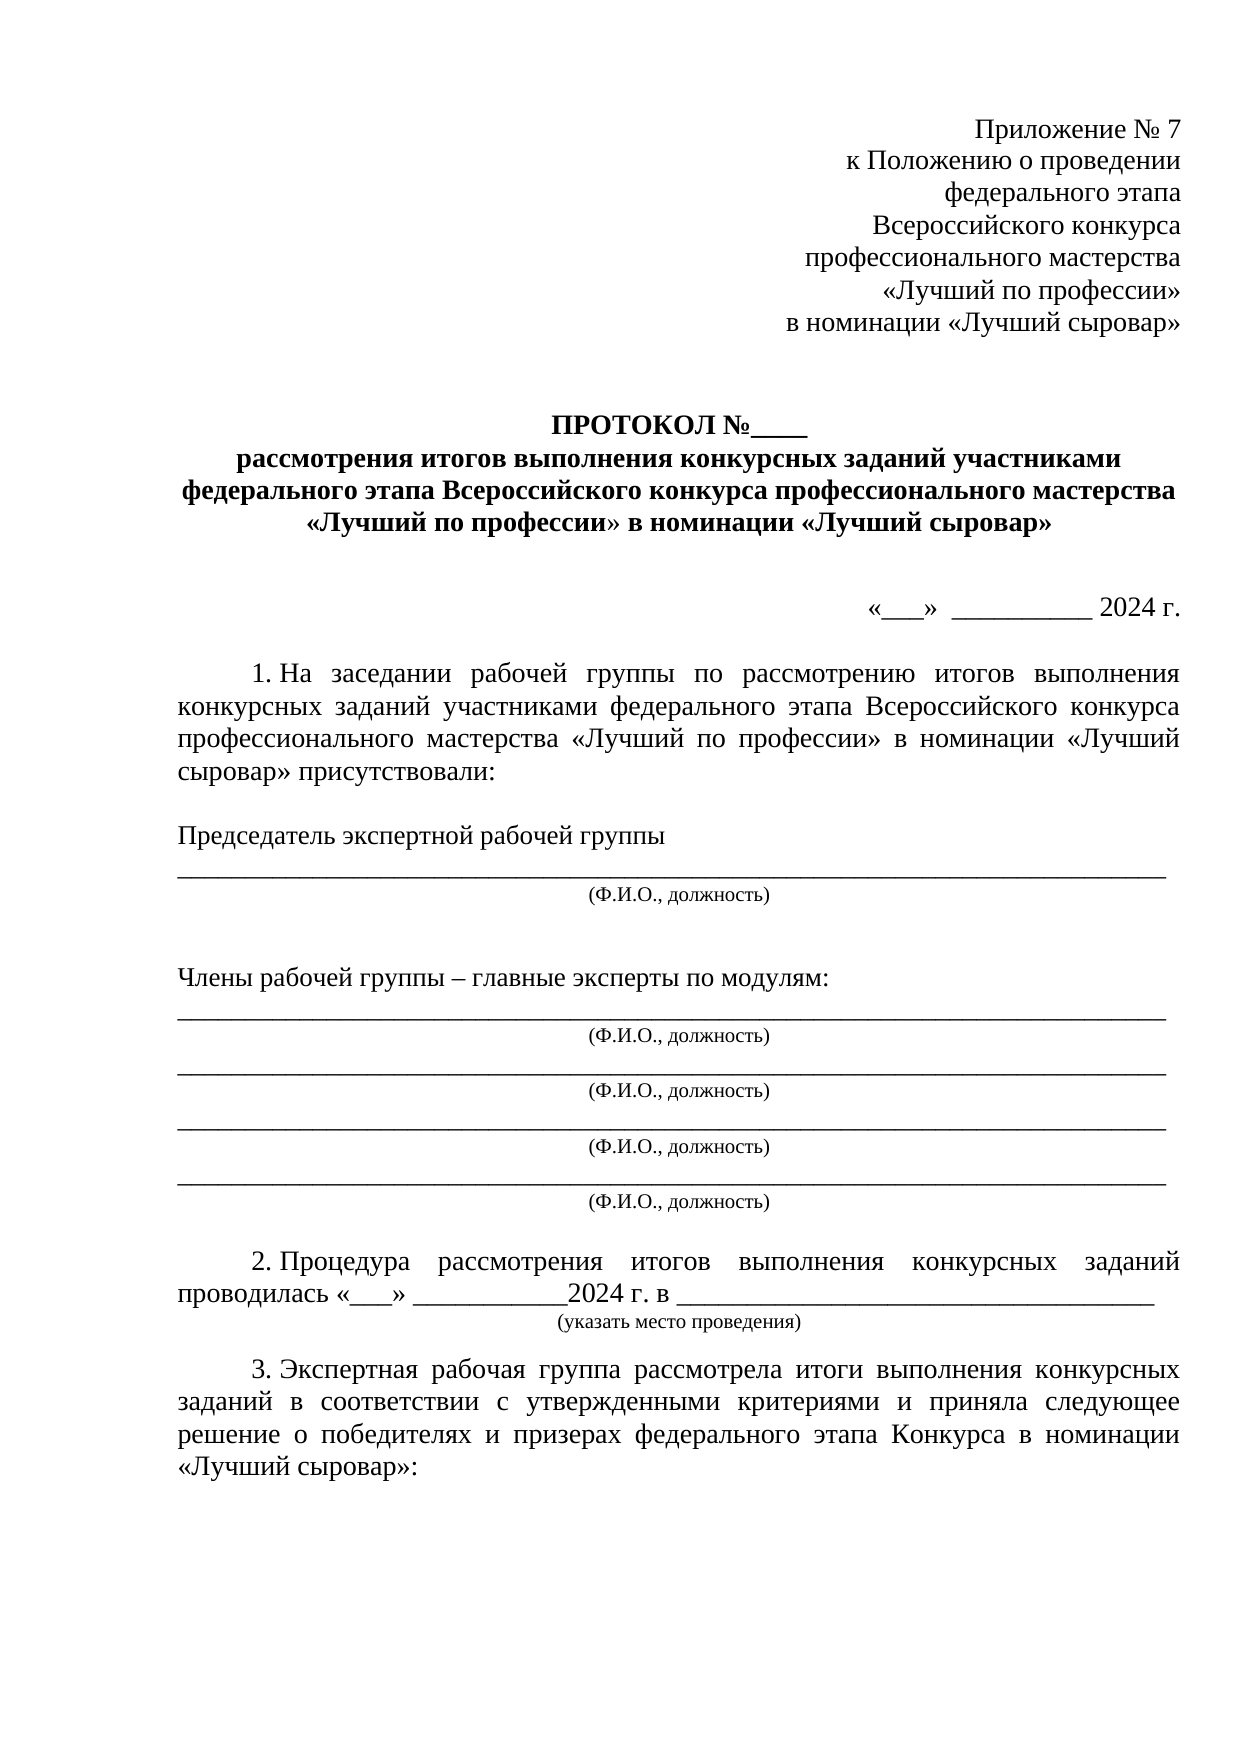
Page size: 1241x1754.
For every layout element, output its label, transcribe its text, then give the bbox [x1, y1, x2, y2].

text федерального этапа [177, 176, 1181, 208]
text _________________________________________________________________________ [177, 850, 1181, 882]
text (Ф.И.О., должность) [177, 1189, 1181, 1213]
text Члены рабочей группы – главные эксперты по модулям: [177, 961, 1181, 992]
text рассмотрения итогов выполнения конкурсных заданий участниками [177, 441, 1181, 473]
text 3. Экспертная рабочая группа рассмотрела итоги выполнения конкурсных заданий в соответствии с утвержденными критериями и приняла следующее решение о победителях и призерах федерального этапа Конкурса в номинации «Лучший сыровар»: [177, 1352, 1181, 1482]
text федерального этапа Всероссийского конкурса профессионального мастерства «Лучший по профессии» в номинации «Лучший сыровар» [177, 473, 1181, 538]
text _________________________________________________________________________ [177, 1158, 1181, 1189]
text в номинации «Лучший сыровар» [177, 305, 1181, 337]
text ПРОТОКОЛ №____ [177, 408, 1181, 441]
text _________________________________________________________________________ [177, 1047, 1181, 1078]
text Председатель экспертной рабочей группы [177, 819, 1181, 850]
text к Положению о проведении [177, 143, 1181, 176]
text профессионального мастерства [177, 240, 1181, 273]
text (Ф.И.О., должность) [177, 1133, 1181, 1158]
text (Ф.И.О., должность) [177, 882, 1181, 906]
text Всероссийского конкурса [177, 208, 1181, 240]
text _________________________________________________________________________ [177, 992, 1181, 1023]
text 1. На заседании рабочей группы по рассмотрению итогов выполнения конкурсных заданий участниками федерального этапа Всероссийского конкурса профессионального мастерства «Лучший по профессии» в номинации «Лучший сыровар» присутствовали: [177, 656, 1181, 787]
text Приложение № 7 [177, 118, 1181, 143]
text 2. Процедура рассмотрения итогов выполнения конкурсных заданий проводилась «___» ___________2024 г. в __________________________________ [177, 1244, 1181, 1309]
text (Ф.И.О., должность) [177, 1078, 1181, 1102]
text (указать место проведения) [177, 1309, 1181, 1333]
text «Лучший по профессии» [177, 273, 1181, 305]
text (Ф.И.О., должность) [177, 1023, 1181, 1047]
text «___» __________ 2024 г. [177, 590, 1181, 623]
text _________________________________________________________________________ [177, 1102, 1181, 1133]
